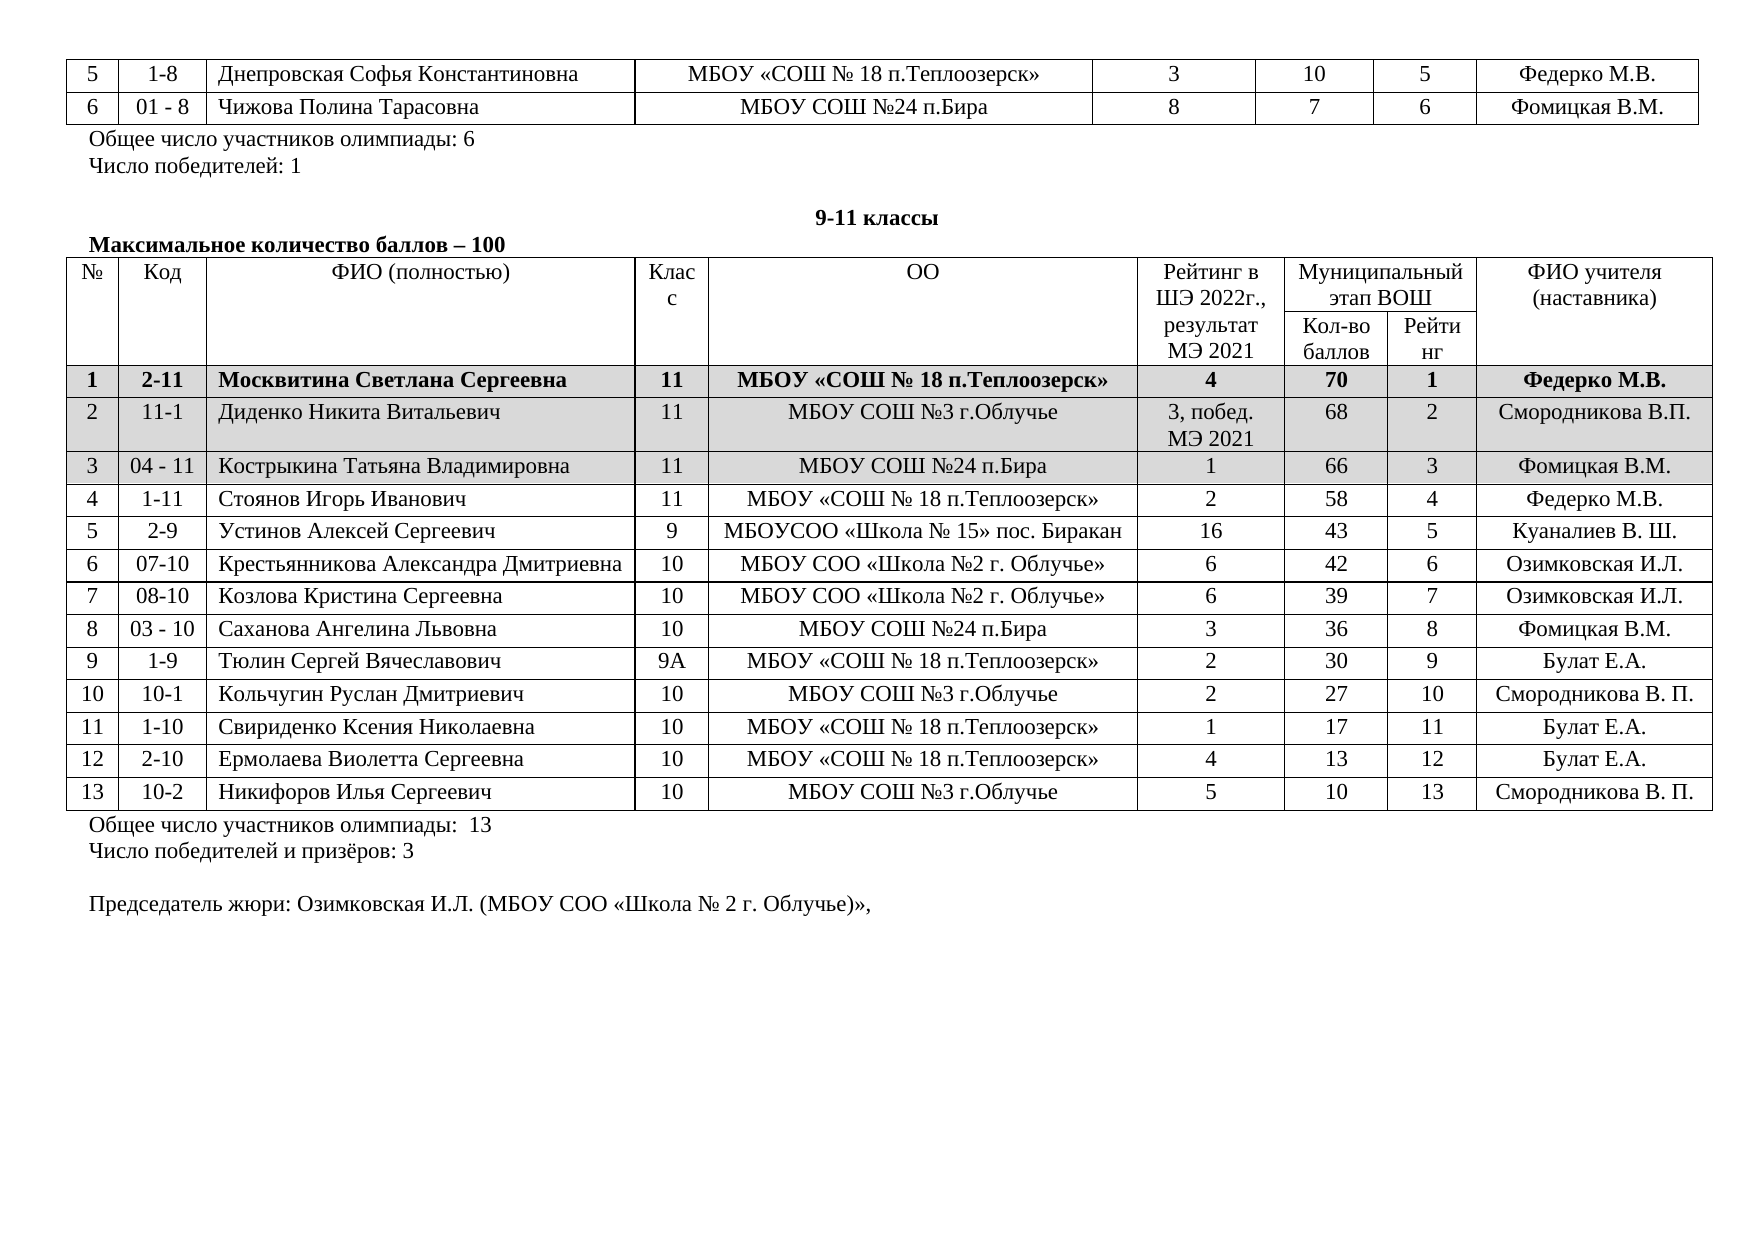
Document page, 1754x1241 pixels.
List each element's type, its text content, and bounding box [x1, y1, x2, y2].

table_cell 4 [1138, 366, 1284, 397]
table_cell 9 [1388, 648, 1476, 679]
table_cell Озимковская И.Л. [1477, 550, 1712, 581]
table_cell 04 - 11 [119, 452, 206, 483]
table_cell 2-9 [119, 517, 206, 549]
table_cell 2-10 [119, 745, 206, 777]
table_header ФИО учителя (наставника) [1477, 258, 1712, 364]
table_cell Никифоров Илья Сергеевич [207, 778, 634, 809]
table_cell 13 [67, 778, 118, 809]
table_cell 1 [1388, 366, 1476, 397]
table_cell 11 [636, 366, 708, 397]
text Общее число участников олимпиады: 13 [89, 811, 1665, 837]
table_cell 2-11 [119, 366, 206, 397]
table_cell 11 [636, 452, 708, 483]
text Общее число участников олимпиады: 6 [89, 125, 1665, 152]
table_cell МБОУ СОО «Школа №2 г. Облучье» [709, 550, 1137, 581]
table_header ФИО (полностью) [207, 258, 634, 364]
table_cell Булат Е.А. [1477, 745, 1712, 777]
table_cell 07-10 [119, 550, 206, 581]
table_cell Федерко М.В. [1477, 366, 1712, 397]
table_cell МБОУ СОШ №3 г.Облучье [709, 778, 1137, 809]
table_cell 10 [1388, 680, 1476, 712]
table_cell 5 [67, 517, 118, 549]
table_cell Фомицкая В.М. [1477, 93, 1698, 124]
table_cell Ермолаева Виолетта Сергеевна [207, 745, 634, 777]
table_cell 1 [1138, 452, 1284, 483]
table_cell Устинов Алексей Сергеевич [207, 517, 634, 549]
table_cell Диденко Никита Витальевич [207, 398, 634, 451]
table_cell 10 [636, 680, 708, 712]
table_cell МБОУ «СОШ № 18 п.Теплоозерск» [709, 713, 1137, 744]
text 9-11 классы [89, 204, 1665, 231]
table_cell Свириденко Ксения Николаевна [207, 713, 634, 744]
table_cell 03 - 10 [119, 615, 206, 647]
table_cell 39 [1285, 583, 1387, 614]
table_cell 3, побед. МЭ 2021 [1138, 398, 1284, 451]
table_cell 5 [1388, 517, 1476, 549]
text Максимальное количество баллов – 100 [89, 231, 1665, 257]
table_cell 2 [1388, 398, 1476, 451]
table_cell МБОУ СОШ №24 п.Бира [709, 615, 1137, 647]
table_cell Стоянов Игорь Иванович [207, 485, 634, 516]
table_cell 10 [636, 778, 708, 809]
table_cell Смородникова В. П. [1477, 680, 1712, 712]
table_cell 7 [67, 583, 118, 614]
table_cell МБОУ «СОШ № 18 п.Теплоозерск» [709, 485, 1137, 516]
table_cell 10 [1256, 60, 1373, 92]
table_cell Рейтинг [1388, 312, 1476, 364]
table_cell 10 [636, 550, 708, 581]
table_cell 6 [1138, 550, 1284, 581]
table_cell 58 [1285, 485, 1387, 516]
table_cell 6 [1374, 93, 1476, 124]
table_cell 1 [67, 366, 118, 397]
table_cell 12 [67, 745, 118, 777]
table_cell Федерко М.В. [1477, 485, 1712, 516]
table_cell 8 [1388, 615, 1476, 647]
table_cell МБОУСОО «Школа № 15» пос. Биракан [709, 517, 1137, 549]
table_cell 4 [1388, 485, 1476, 516]
table_cell Крестьянникова Александра Дмитриевна [207, 550, 634, 581]
table_cell 8 [1093, 93, 1255, 124]
table_cell 10 [636, 615, 708, 647]
table_cell Куаналиев В. Ш. [1477, 517, 1712, 549]
table_cell 9 [67, 648, 118, 679]
table_cell 9А [636, 648, 708, 679]
table_cell 68 [1285, 398, 1387, 451]
table_cell 3 [67, 452, 118, 483]
table_cell 36 [1285, 615, 1387, 647]
table_cell Кол-во баллов [1285, 312, 1387, 364]
table_cell 5 [1138, 778, 1284, 809]
table_cell 13 [1285, 745, 1387, 777]
table_cell 7 [1256, 93, 1373, 124]
table_header Муниципальный этап ВОШ [1285, 258, 1476, 311]
table_cell 4 [67, 485, 118, 516]
table_header Код [119, 258, 206, 364]
table_cell МБОУ «СОШ № 18 п.Теплоозерск» [709, 366, 1137, 397]
table_cell 10 [636, 713, 708, 744]
table_cell 2 [1138, 648, 1284, 679]
table_cell МБОУ СОШ №24 п.Бира [709, 452, 1137, 483]
table_cell 10 [1285, 778, 1387, 809]
table_cell 1-11 [119, 485, 206, 516]
table_cell МБОУ «СОШ № 18 п.Теплоозерск» [636, 60, 1092, 92]
table_cell 1-10 [119, 713, 206, 744]
table_cell Тюлин Сергей Вячеславович [207, 648, 634, 679]
table_cell МБОУ СОШ №3 г.Облучье [709, 680, 1137, 712]
table_cell 01 - 8 [119, 93, 206, 124]
table_cell МБОУ «СОШ № 18 п.Теплоозерск» [709, 745, 1137, 777]
table_cell 16 [1138, 517, 1284, 549]
table_cell МБОУ СОШ №3 г.Облучье [709, 398, 1137, 451]
table_cell 5 [67, 60, 118, 92]
text Число победителей: 1 [89, 152, 1665, 178]
table_cell 11 [67, 713, 118, 744]
table_cell Москвитина Светлана Сергеевна [207, 366, 634, 397]
table_cell 10 [67, 680, 118, 712]
table_cell МБОУ СОО «Школа №2 г. Облучье» [709, 583, 1137, 614]
table_cell Булат Е.А. [1477, 713, 1712, 744]
table_cell 11 [636, 398, 708, 451]
table_cell 2 [1138, 485, 1284, 516]
table_cell 9 [636, 517, 708, 549]
table_cell 10-2 [119, 778, 206, 809]
table_cell 6 [67, 93, 118, 124]
table_cell 12 [1388, 745, 1476, 777]
table_cell Смородникова В.П. [1477, 398, 1712, 451]
text Председатель жюри: Озимковская И.Л. (МБОУ СОО «Школа № 2 г. Облучье)», [89, 890, 1665, 916]
table_cell 3 [1138, 615, 1284, 647]
table_cell 6 [67, 550, 118, 581]
table_cell 10 [636, 583, 708, 614]
table_cell 6 [1138, 583, 1284, 614]
table_cell 13 [1388, 778, 1476, 809]
table_cell 11-1 [119, 398, 206, 451]
table_header № [67, 258, 118, 364]
table_cell Федерко М.В. [1477, 60, 1698, 92]
table_cell Фомицкая В.М. [1477, 452, 1712, 483]
table_cell 7 [1388, 583, 1476, 614]
table_cell 08-10 [119, 583, 206, 614]
table_cell 30 [1285, 648, 1387, 679]
table_cell 70 [1285, 366, 1387, 397]
table_cell 1-9 [119, 648, 206, 679]
table_cell 17 [1285, 713, 1387, 744]
table_cell МБОУ СОШ №24 п.Бира [636, 93, 1092, 124]
table_cell Булат Е.А. [1477, 648, 1712, 679]
table_header ОО [709, 258, 1137, 364]
table_cell 66 [1285, 452, 1387, 483]
table_cell Козлова Кристина Сергеевна [207, 583, 634, 614]
table_cell 2 [1138, 680, 1284, 712]
table_cell 2 [67, 398, 118, 451]
table_header Рейтинг в ШЭ 2022г., результат МЭ 2021 [1138, 258, 1284, 364]
table_cell 27 [1285, 680, 1387, 712]
table_cell 4 [1138, 745, 1284, 777]
table_cell 3 [1093, 60, 1255, 92]
table_cell Чижова Полина Тарасовна [207, 93, 634, 124]
table_cell Фомицкая В.М. [1477, 615, 1712, 647]
table_cell Днепровская Софья Константиновна [207, 60, 634, 92]
table_cell 11 [636, 485, 708, 516]
table_cell МБОУ «СОШ № 18 п.Теплоозерск» [709, 648, 1137, 679]
table_cell Озимковская И.Л. [1477, 583, 1712, 614]
table_cell 5 [1374, 60, 1476, 92]
table_cell 10 [636, 745, 708, 777]
table_cell Кострыкина Татьяна Владимировна [207, 452, 634, 483]
text Число победителей и призёров: 3 [89, 837, 1665, 863]
table_header Класс [636, 258, 708, 364]
table_cell Кольчугин Руслан Дмитриевич [207, 680, 634, 712]
table_cell 1 [1138, 713, 1284, 744]
table_cell 6 [1388, 550, 1476, 581]
table_cell 3 [1388, 452, 1476, 483]
table_cell Смородникова В. П. [1477, 778, 1712, 809]
table_cell 10-1 [119, 680, 206, 712]
table_cell 42 [1285, 550, 1387, 581]
table_cell 8 [67, 615, 118, 647]
table_cell 11 [1388, 713, 1476, 744]
table_cell 1-8 [119, 60, 206, 92]
table_cell Саханова Ангелина Львовна [207, 615, 634, 647]
table_cell 43 [1285, 517, 1387, 549]
